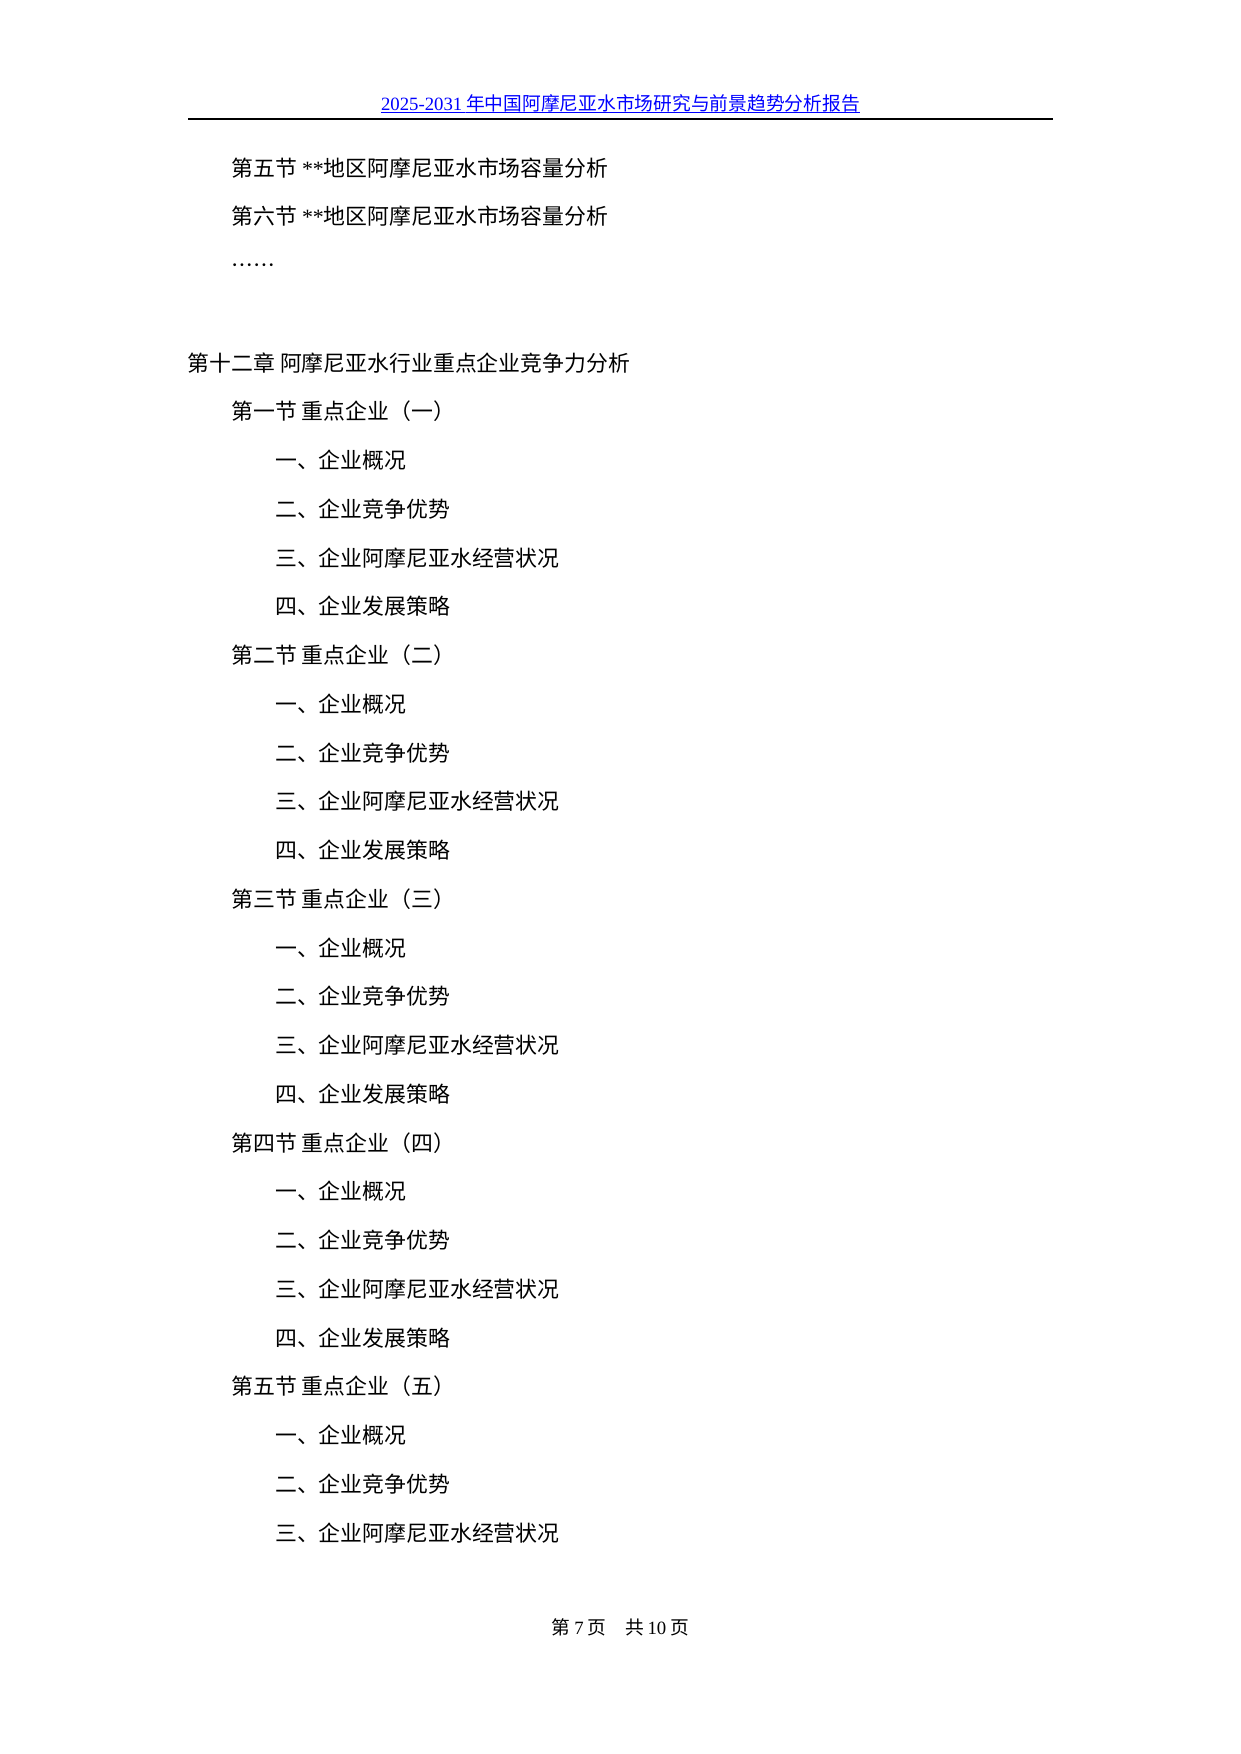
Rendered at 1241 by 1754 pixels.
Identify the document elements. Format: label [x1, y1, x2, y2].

text [187, 150, 1053, 1548]
